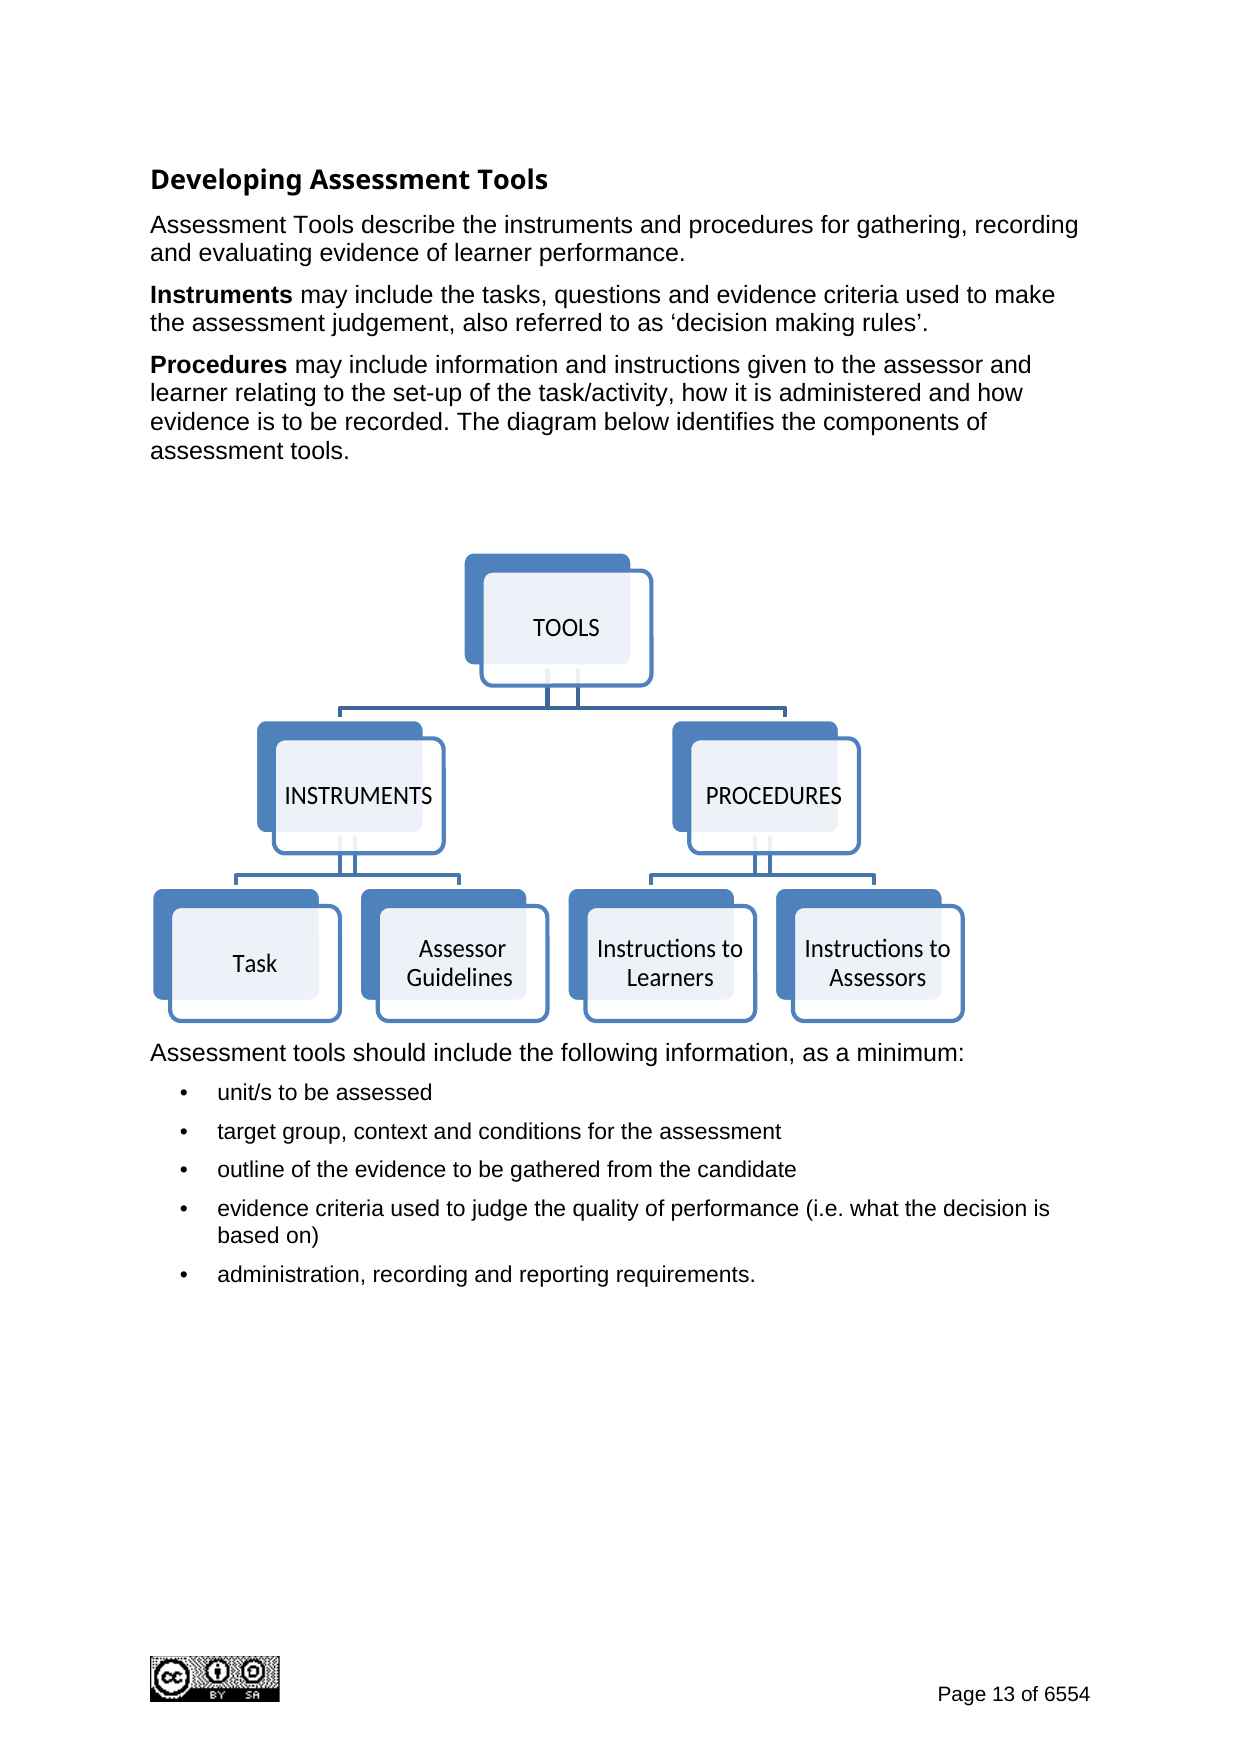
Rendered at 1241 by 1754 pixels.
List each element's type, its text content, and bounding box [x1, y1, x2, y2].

text Procedures may include information and instructions given to the assessor and learner relating to the set-up of the task/activity, how it is administered and how evidence is to be recorded. The diagram below identifies the components of assessment tools. [150, 349, 1090, 464]
text Assessment Tools describe the instruments and procedures for gathering, recording and evaluating evidence of learner performance. [150, 209, 1090, 267]
text target group, context and conditions for the assessment [179, 1118, 1090, 1144]
subtitle Developing Assessment Tools [150, 160, 1090, 197]
text unit/s to be assessed [179, 1079, 1090, 1105]
text evidence criteria used to judge the quality of performance (i.e. what the decision is based on) [179, 1195, 1090, 1248]
picture [150, 1656, 280, 1702]
text Instruments may include the tasks, questions and evidence criteria used to make the assessment judgement, also referred to as ‘decision making rules’. [150, 279, 1090, 337]
text administration, recording and reporting requirements. [179, 1261, 1090, 1287]
text outline of the evidence to be gathered from the candidate [179, 1156, 1090, 1183]
text Assessment tools should include the following information, as a minimum: [150, 1037, 1090, 1066]
